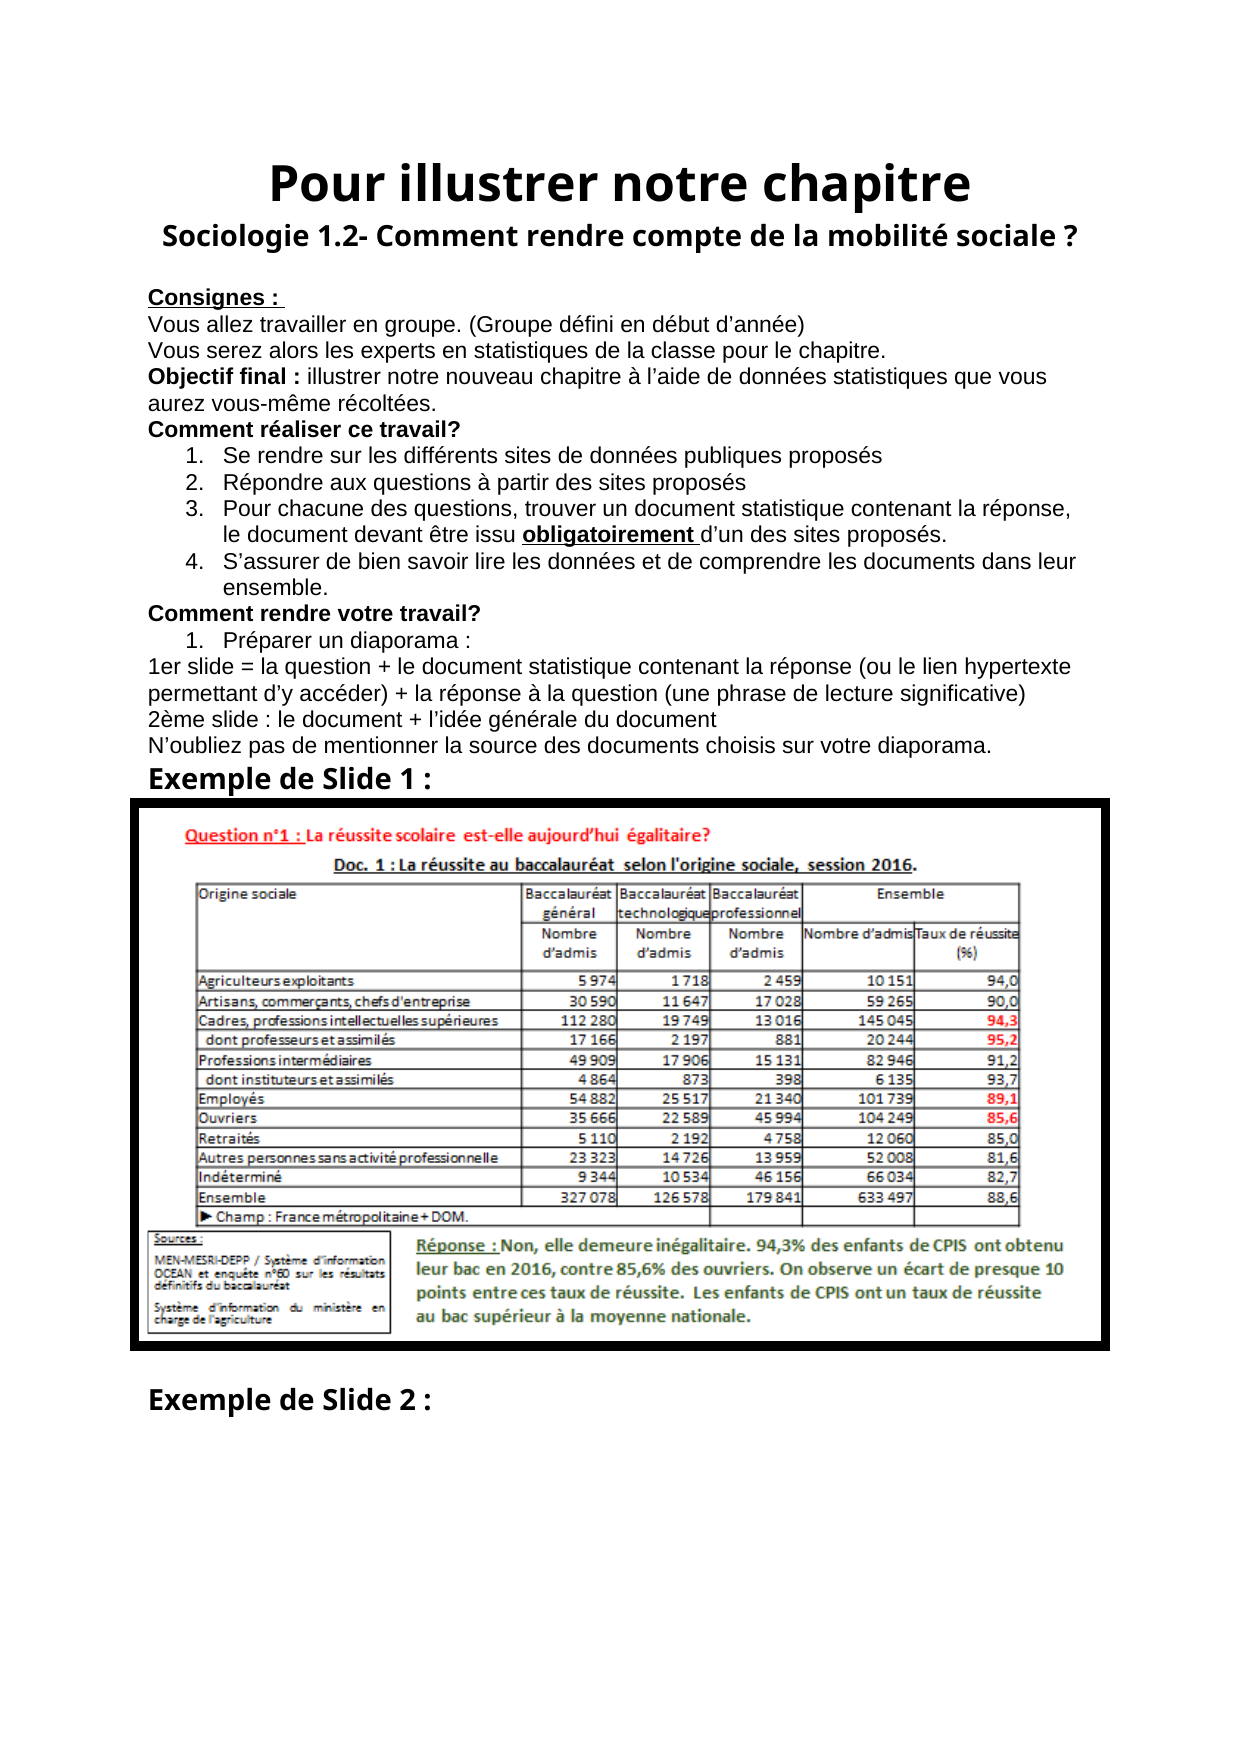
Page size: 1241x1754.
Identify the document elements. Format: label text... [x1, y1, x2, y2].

text Comment réaliser ce travail? [148, 416, 1093, 442]
text Exemple de Slide 1 : [148, 758, 1093, 798]
text Consignes : [148, 284, 1093, 311]
text Exemple de Slide 2 : [148, 1379, 1093, 1419]
list S’assurer de bien savoir lire les données et de comprendre les documents dans leur ensemble. [185, 548, 1093, 600]
text Vous serez alors les experts en statistiques de la classe pour le chapitre. [148, 337, 1093, 363]
text Vous allez travailler en groupe. (Groupe défini en début d’année) [148, 311, 1093, 337]
picture [147, 809, 1089, 1340]
list Préparer un diaporama : [185, 627, 1093, 653]
list Se rendre sur les différents sites de données publiques proposés [185, 442, 1093, 469]
text Objectif final : illustrer notre nouveau chapitre à l’aide de données statistiques que vous aurez vous-même récoltées. [148, 363, 1093, 416]
list Répondre aux questions à partir des sites proposés [185, 469, 1093, 495]
text Sociologie 1.2- Comment rendre compte de la mobilité sociale ? [148, 216, 1093, 255]
text Pour illustrer notre chapitre [148, 148, 1093, 216]
text 2ème slide : le document + l’idée générale du document [148, 706, 1093, 732]
text Comment rendre votre travail? [148, 600, 1093, 627]
text 1er slide = la question + le document statistique contenant la réponse (ou le lien hypertexte permettant d’y accéder) + la réponse à la question (une phrase de lecture significative) [148, 653, 1093, 706]
list Pour chacune des questions, trouver un document statistique contenant la réponse, le document devant être issu obligatoirement d’un des sites proposés. [185, 495, 1093, 548]
text N’oubliez pas de mentionner la source des documents choisis sur votre diaporama. [148, 732, 1093, 758]
